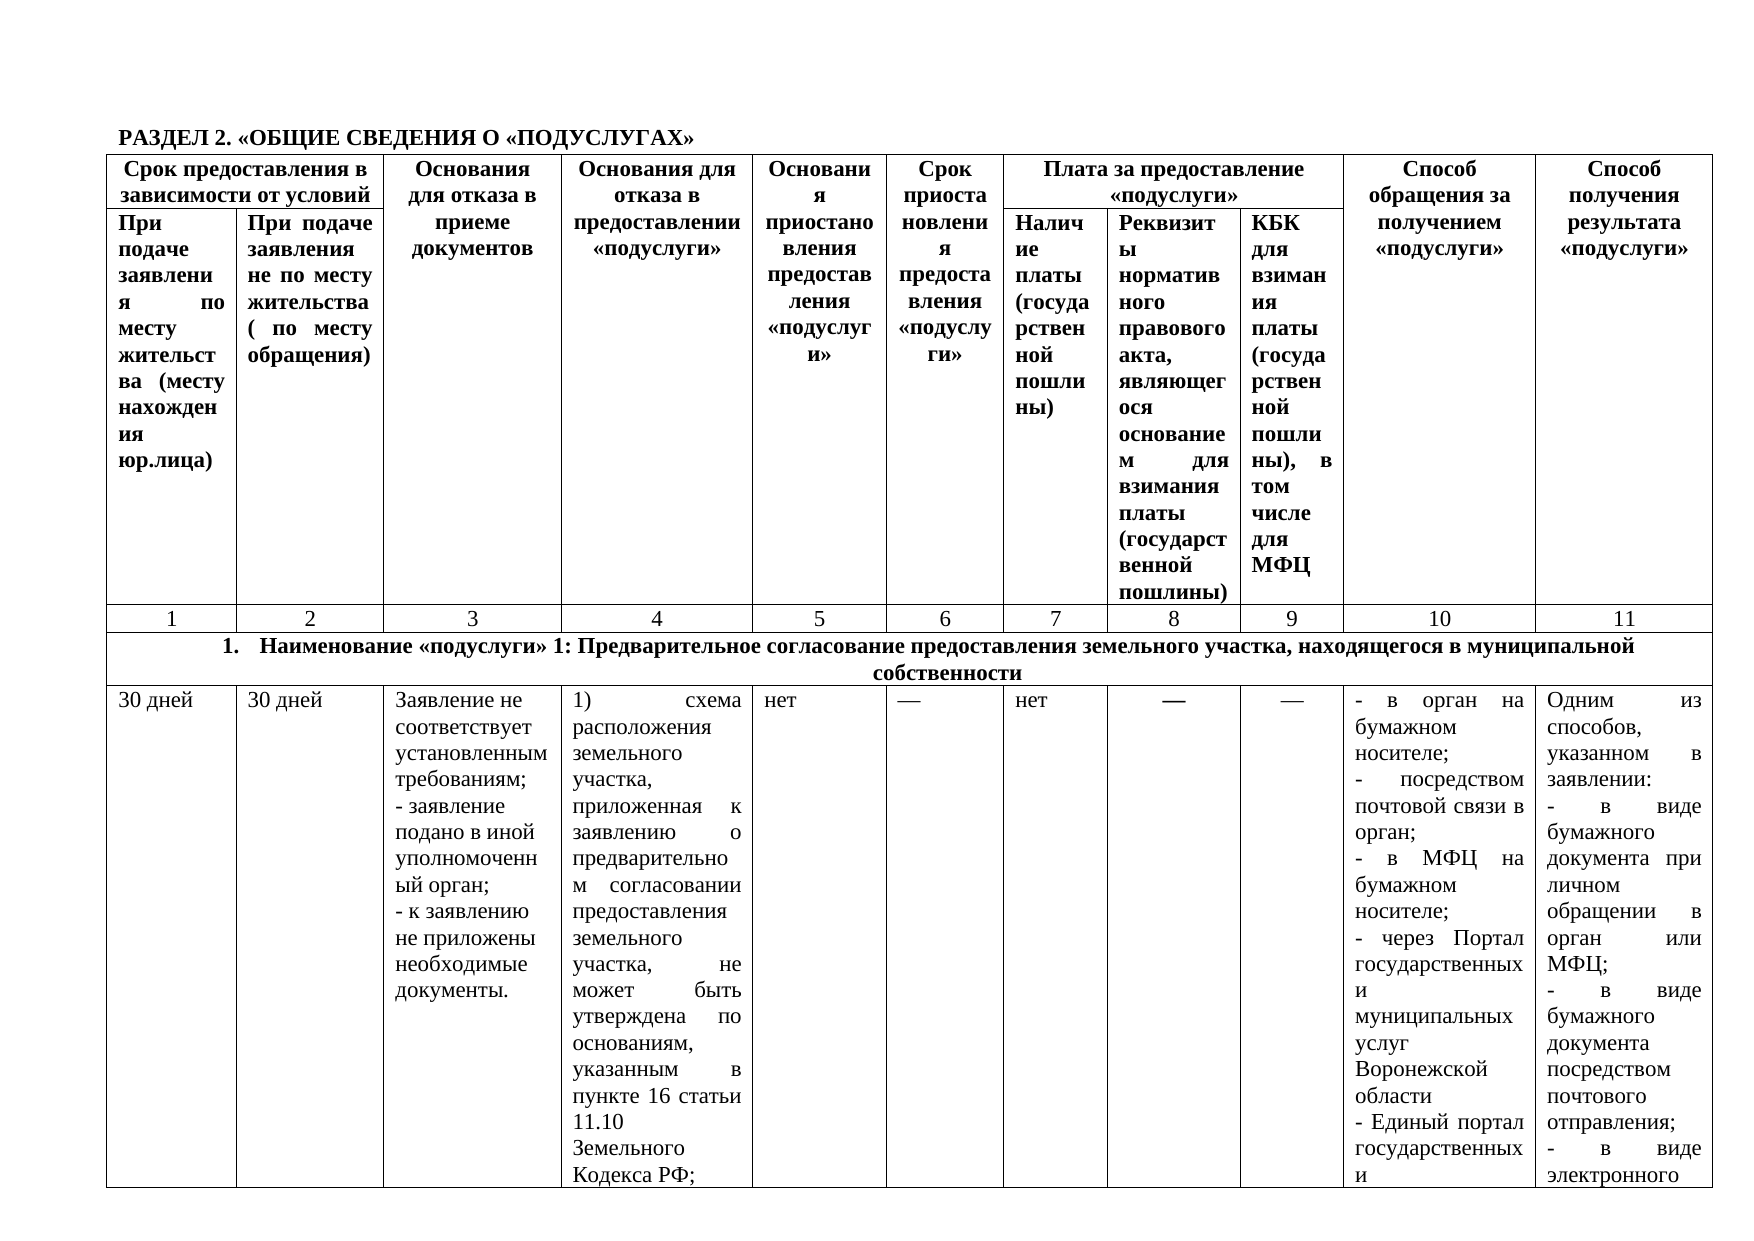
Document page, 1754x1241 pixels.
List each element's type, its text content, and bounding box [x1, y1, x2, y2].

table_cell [1536, 686, 1712, 1187]
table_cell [562, 686, 752, 1187]
table_header Способ обращения за получением «подуслуги» [1344, 155, 1535, 604]
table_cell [384, 686, 561, 1187]
table_cell 5 [753, 605, 886, 632]
table_cell Реквизиты нормативного правового акта, являющегося основанием для взимания платы (государственной пошлины) [1108, 209, 1240, 604]
subtitle РАЗДЕЛ 2. «ОБЩИЕ СВЕДЕНИЯ О «ПОДУСЛУГАХ» [118, 124, 1636, 150]
table_cell 7 [1004, 605, 1107, 632]
table_cell 8 [1108, 605, 1240, 632]
table_cell — [1241, 686, 1343, 1187]
table_cell 2 [237, 605, 383, 632]
table_cell 30 дней [237, 686, 383, 1187]
table_cell — [1108, 686, 1240, 1187]
table_cell 1 [107, 605, 236, 632]
table_cell нет [1004, 686, 1107, 1187]
table_header Срок приостановления предоставления «подуслуги» [887, 155, 1003, 604]
table_cell нет [753, 686, 886, 1187]
table_cell — [887, 686, 1003, 1187]
table_cell 10 [1344, 605, 1535, 632]
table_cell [1344, 686, 1535, 1187]
table_cell Наличие платы (государственной пошлины) [1004, 209, 1107, 604]
table_header Способ получения результата «подуслуги» [1536, 155, 1712, 604]
table_cell 3 [384, 605, 561, 632]
table_cell КБК для взимания платы (государственной пошлины), в том числе для МФЦ [1241, 209, 1343, 604]
table_cell 11 [1536, 605, 1712, 632]
table_cell 4 [562, 605, 752, 632]
table_cell 30 дней [107, 686, 236, 1187]
table_cell 9 [1241, 605, 1343, 632]
table_header Основания приостановления предоставления «подуслуги» [753, 155, 886, 604]
table_cell При подаче заявления не по месту жительства ( по месту обращения) [237, 209, 383, 604]
table_header Основания для отказа в предоставлении «подуслуги» [562, 155, 752, 604]
table_header Срок предоставления в зависимости от условий [107, 155, 383, 208]
table_cell 6 [887, 605, 1003, 632]
table_header Плата за предоставление «подуслуги» [1004, 155, 1343, 208]
table_cell Наименование «подуслуги» 1: Предварительное согласование предоставления земельного участка, находящегося в муниципальной собственности [107, 633, 1712, 685]
table_header Основания для отказа в приеме документов [384, 155, 561, 604]
table_cell При подаче заявления по месту жительства (месту нахождения юр.лица) [107, 209, 236, 604]
